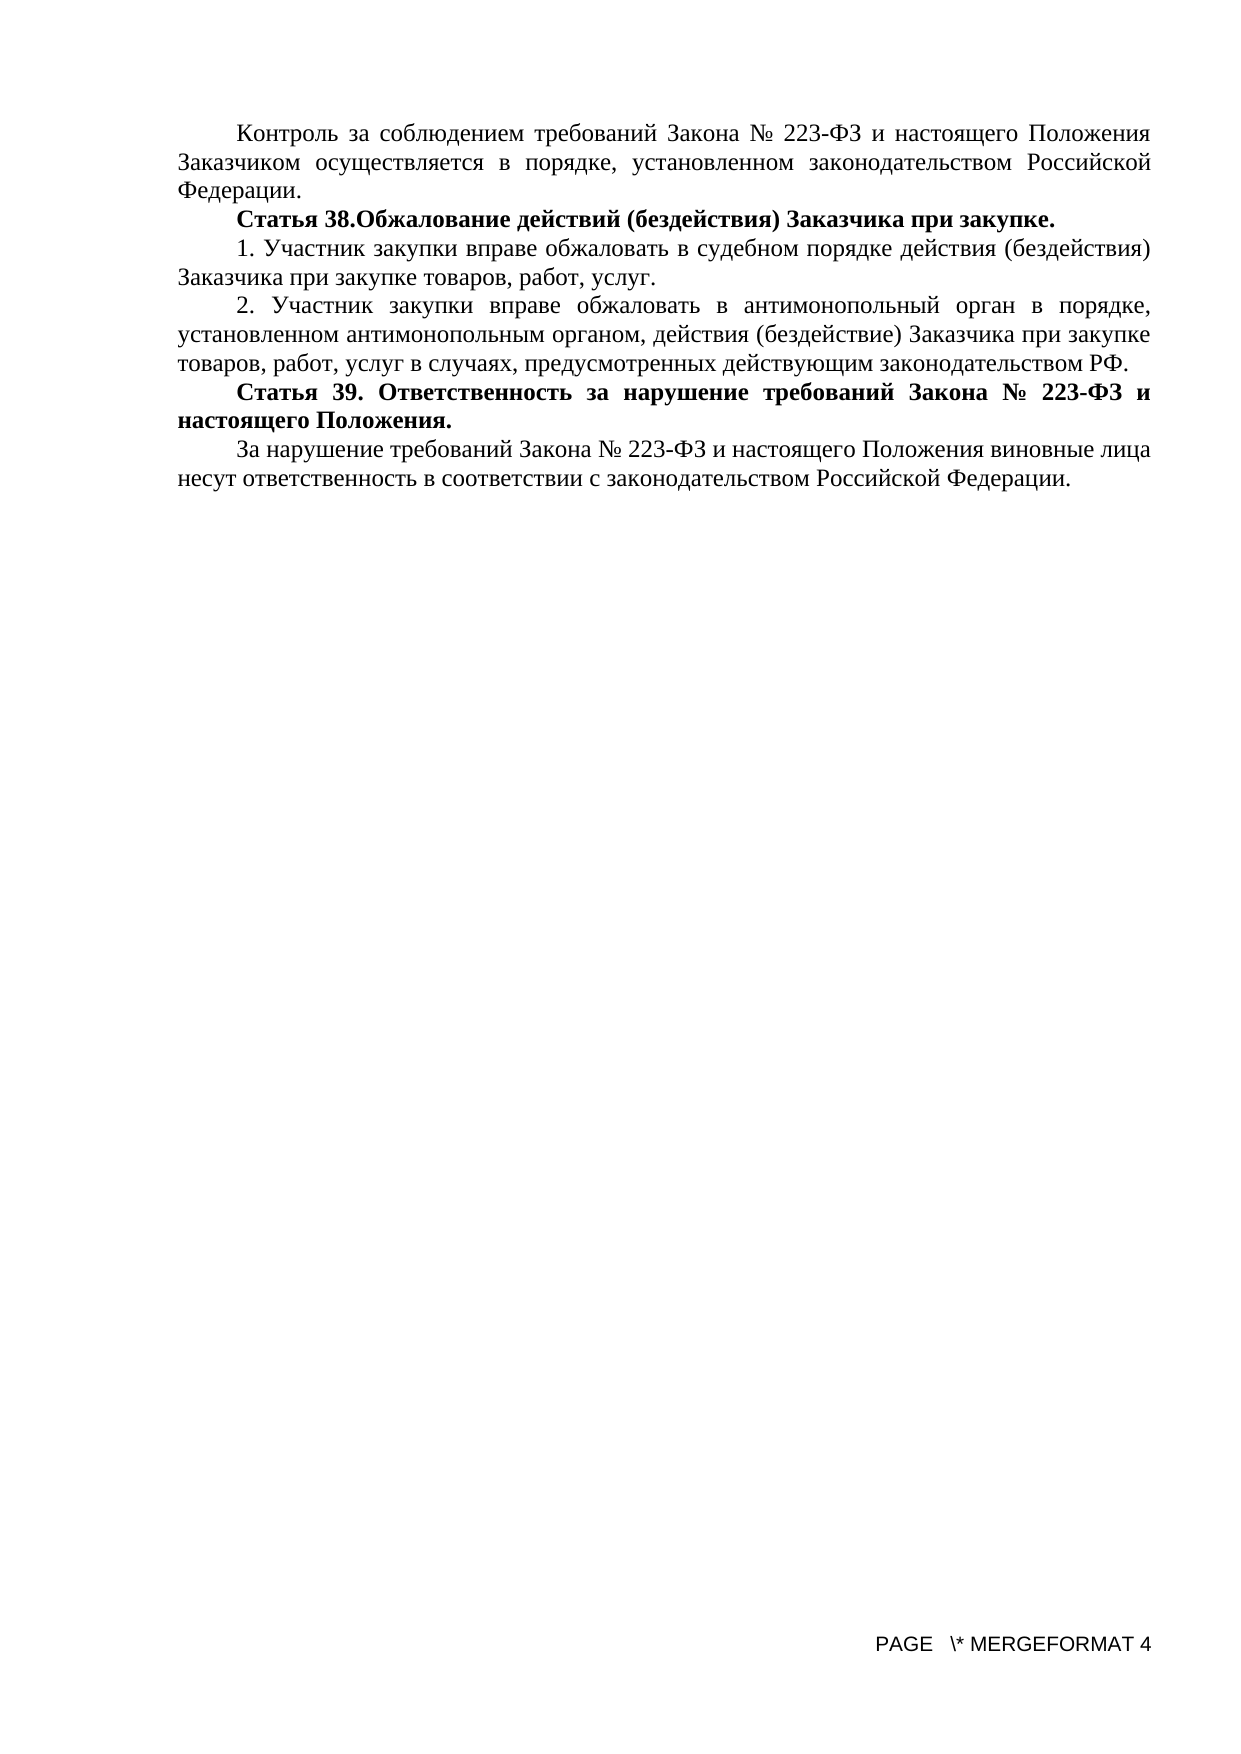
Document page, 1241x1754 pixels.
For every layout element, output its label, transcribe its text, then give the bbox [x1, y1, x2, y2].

text 2. Участник закупки вправе обжаловать в антимонопольный орган в порядке, установленном антимонопольным органом, действия (бездействие) Заказчика при закупке товаров, работ, услуг в случаях, предусмотренных действующим законодательством РФ. [177, 291, 1152, 377]
text Статья 39. Ответственность за нарушение требований Закона № 223-ФЗ и настоящего Положения. [177, 377, 1152, 434]
text 1. Участник закупки вправе обжаловать в судебном порядке действия (бездействия) Заказчика при закупке товаров, работ, услуг. [177, 233, 1152, 291]
text Контроль за соблюдением требований Закона № 223-ФЗ и настоящего Положения Заказчиком осуществляется в порядке, установленном законодательством Российской Федерации. [177, 118, 1152, 204]
text За нарушение требований Закона № 223-ФЗ и настоящего Положения виновные лица несут ответственность в соответствии с законодательством Российской Федерации. [177, 434, 1152, 492]
text Статья 38.Обжалование действий (бездействия) Заказчика при закупке. [177, 204, 1152, 233]
